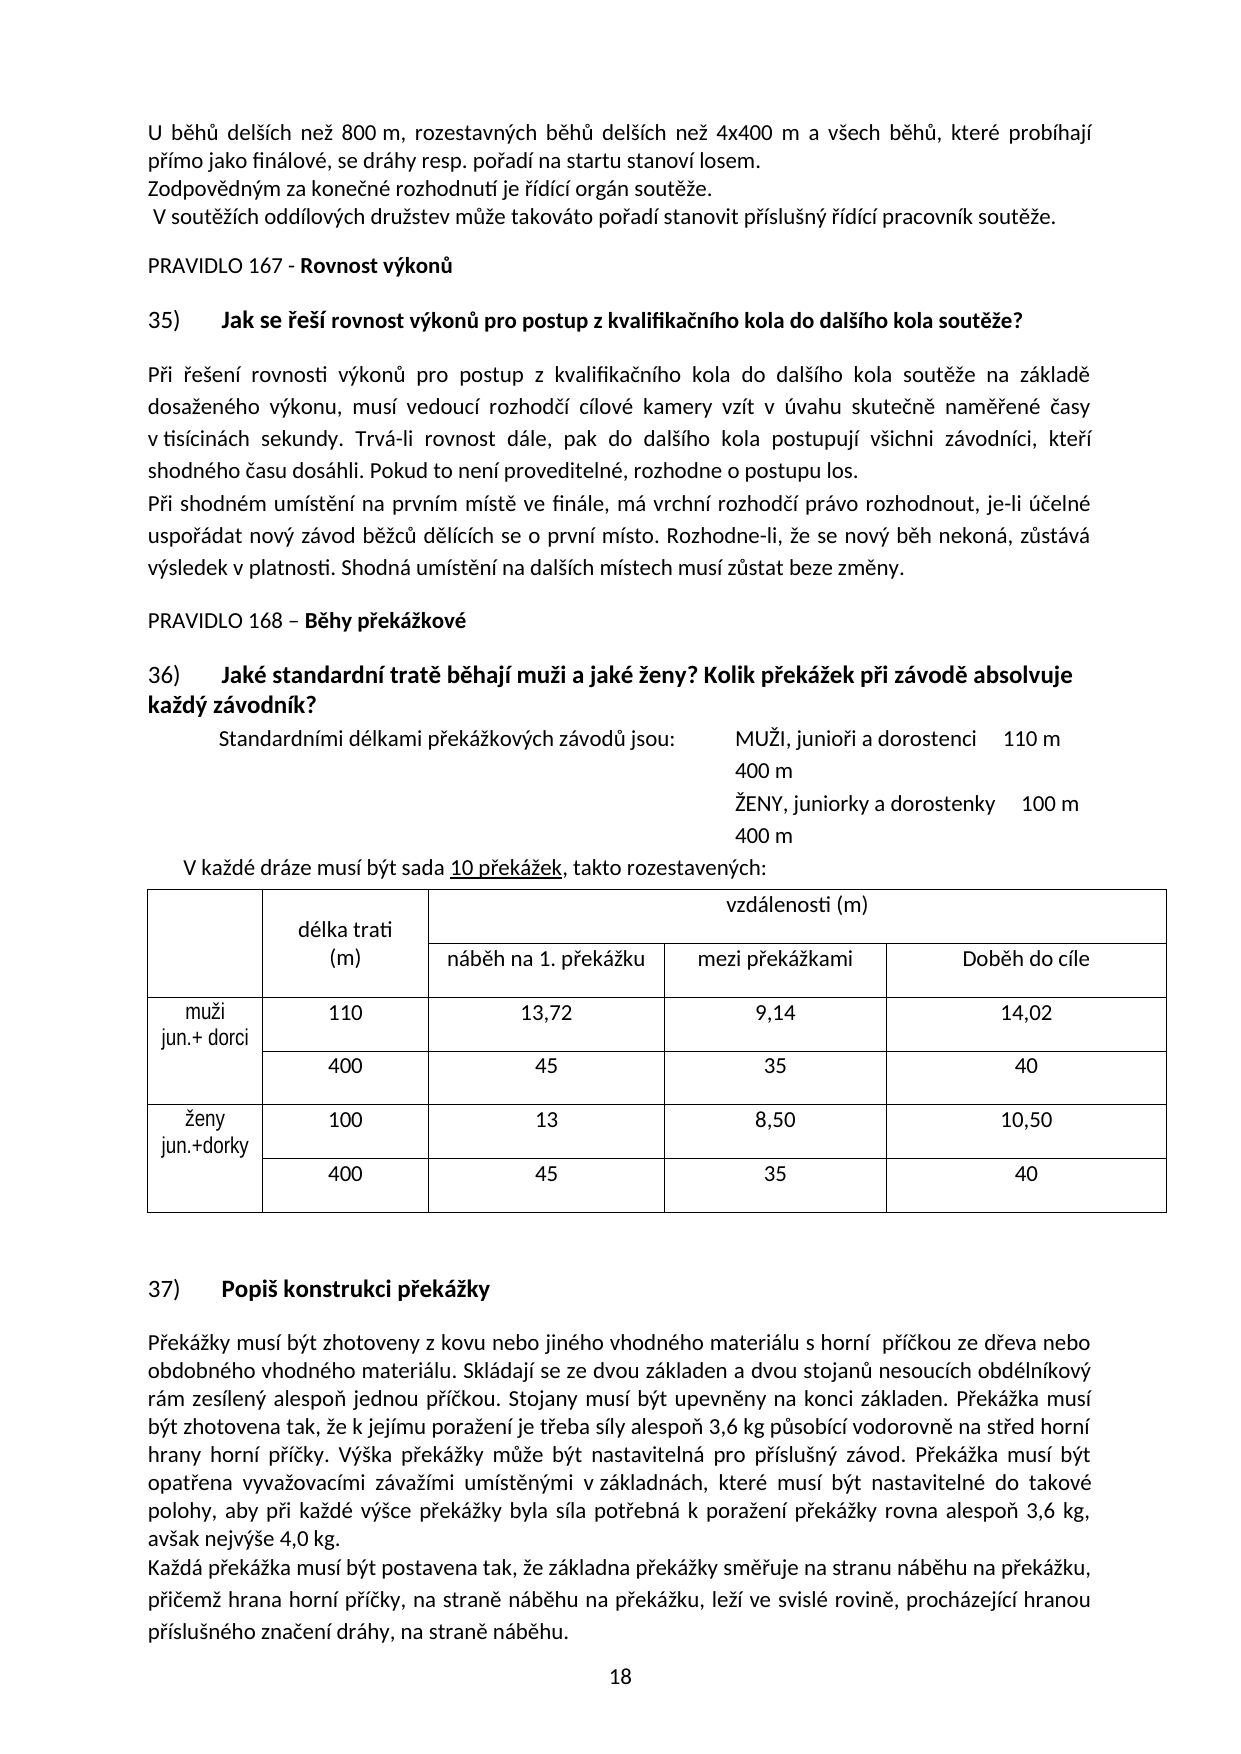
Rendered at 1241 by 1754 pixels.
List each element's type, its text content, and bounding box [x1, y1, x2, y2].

text 35) Jak se řeší rovnost výkonů pro postup z kvalifikačního kola do dalšího kola soutěže? [148, 304, 1093, 334]
table_cell 40 [887, 1159, 1166, 1212]
table_cell 400 [263, 1052, 428, 1104]
table_cell 110 [263, 998, 428, 1051]
table_cell 45 [429, 1159, 664, 1212]
table_cell 45 [429, 1052, 664, 1104]
table_cell mezi překážkami [665, 944, 886, 997]
text Při shodném umístění na prvním místě ve finále, má vrchní rozhodčí právo rozhodnout, je-li účelné uspořádat nový závod běžců dělících se o první místo. Rozhodne-li, že se nový běh nekoná, zůstává výsledek v platnosti. Shodná umístění na dalších místech musí zůstat beze změny. [148, 489, 1093, 581]
list V každé dráze musí být sada 10 překážek, takto rozestavených: [183, 853, 1093, 881]
table_cell ženy jun.+dorky [148, 1105, 262, 1212]
text PRAVIDLO 168 – Běhy překážkové [148, 606, 1093, 634]
text U běhů delších než 800 m, rozestavných běhů delších než 4x400 m a všech běhů, které probíhají přímo jako finálové, se dráhy resp. pořadí na startu stanoví losem. [148, 118, 1093, 174]
table_header [148, 890, 262, 997]
table_cell 100 [263, 1105, 428, 1158]
table_cell 13,72 [429, 998, 664, 1051]
text V soutěžích oddílových družstev může takováto pořadí stanovit příslušný řídící pracovník soutěže. [148, 202, 1093, 230]
table_cell náběh na 1. překážku [429, 944, 664, 997]
table_cell 8,50 [665, 1105, 886, 1158]
table_cell muži jun.+ dorci [148, 998, 262, 1104]
table_cell 9,14 [665, 998, 886, 1051]
table_cell 35 [665, 1159, 886, 1212]
text PRAVIDLO 167 - Rovnost výkonů [148, 251, 1093, 279]
text Zodpovědným za konečné rozhodnutí je řídící orgán soutěže. [148, 174, 1093, 202]
list Každá překážka musí být postavena tak, že základna překážky směřuje na stranu náběhu na překážku, přičemž hrana horní příčky, na straně náběhu na překážku, leží ve svislé rovině, procházející hranou příslušného značení dráhy, na straně náběhu. [148, 1553, 1093, 1645]
text Při řešení rovnosti výkonů pro postup z kvalifikačního kola do dalšího kola soutěže na základě dosaženého výkonu, musí vedoucí rozhodčí cílové kamery vzít v úvahu skutečně naměřené časy v tisícinách sekundy. Trvá-li rovnost dále, pak do dalšího kola postupují všichni závodníci, kteří shodného času dosáhli. Pokud to není proveditelné, rozhodne o postupu los. [148, 360, 1093, 484]
table_cell 35 [665, 1052, 886, 1104]
list Standardními délkami překážkových závodů jsou: MUŽI, junioři a dorostenci 110 m 400 m [218, 724, 1093, 784]
table_cell 400 [263, 1159, 428, 1212]
text 36) Jaké standardní tratě běhají muži a jaké ženy? Kolik překážek při závodě absolvuje každý závodník? [148, 659, 1093, 720]
table_cell 13 [429, 1105, 664, 1158]
table_header délka trati (m) [263, 890, 428, 997]
text Překážky musí být zhotoveny z kovu nebo jiného vhodného materiálu s horní příčkou ze dřeva nebo obdobného vhodného materiálu. Skládají se ze dvou základen a dvou stojanů nesoucích obdélníkový rám zesílený alespoň jednou příčkou. Stojany musí být upevněny na konci základen. Překážka musí být zhotovena tak, že k jejímu poražení je třeba síly alespoň 3,6 kg působící vodorovně na střed horní hrany horní příčky. Výška překážky může být nastavitelná pro příslušný závod. Překážka musí být opatřena vyvažovacími závažími umístěnými v základnách, které musí být nastavitelné do takové polohy, aby při každé výšce překážky byla síla potřebná k poražení překážky rovna alespoň 3,6 kg, avšak nejvýše 4,0 kg. [148, 1328, 1093, 1553]
list ŽENY, juniorky a dorostenky 100 m 400 m [735, 789, 1093, 849]
table_cell Doběh do cíle [887, 944, 1166, 997]
table_cell 40 [887, 1052, 1166, 1104]
table_cell 14,02 [887, 998, 1166, 1051]
table_cell 10,50 [887, 1105, 1166, 1158]
table_header vzdálenosti (m) [429, 890, 1166, 943]
text 37) Popiš konstrukci překážky [148, 1273, 1093, 1303]
